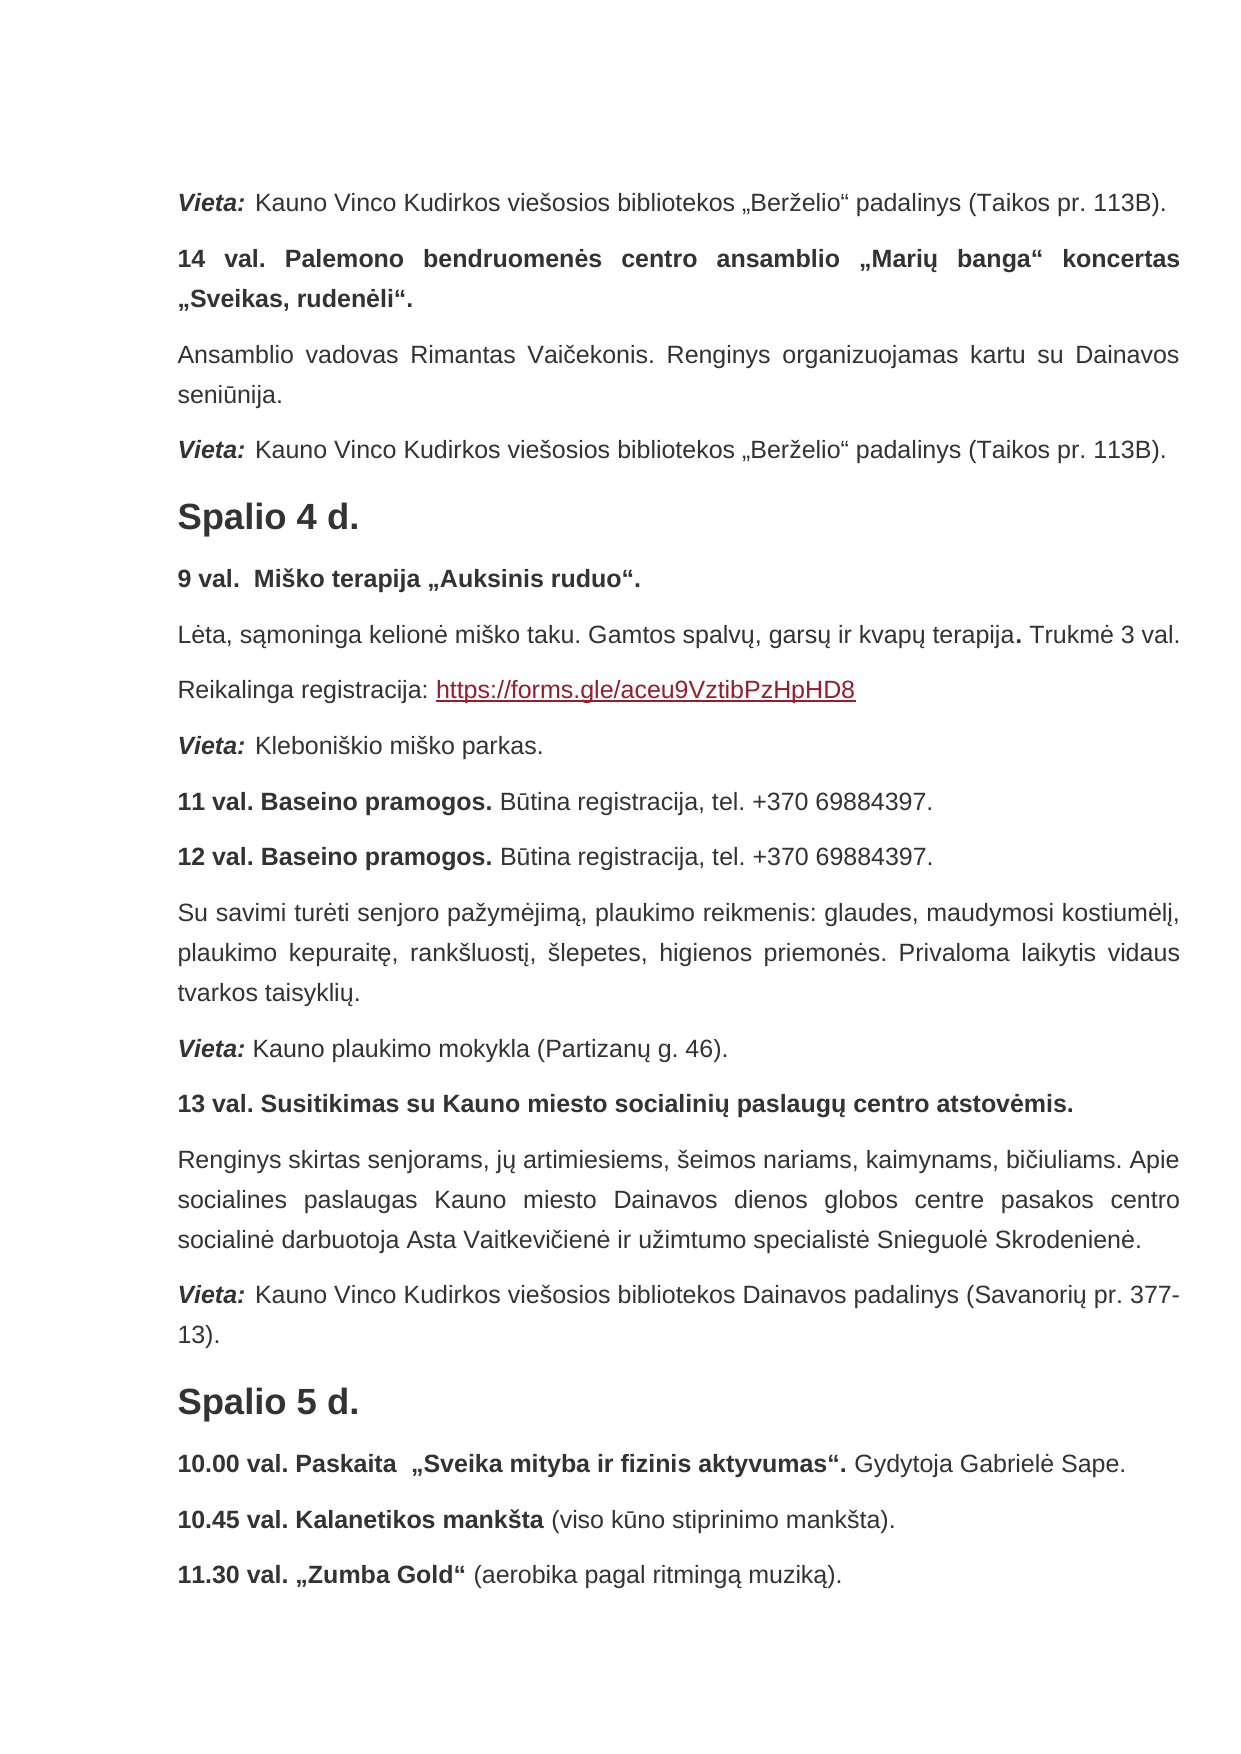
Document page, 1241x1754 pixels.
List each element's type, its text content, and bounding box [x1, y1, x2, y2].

text Vieta: Kauno Vinco Kudirkos viešosios bibliotekos Dainavos padalinys (Savanorių pr. 377-13). [177, 1269, 1181, 1349]
text 11.30 val. „Zumba Gold“ (aerobika pagal ritmingą muziką). [177, 1549, 1181, 1589]
text Spalio 4 d. [177, 495, 1181, 537]
text 10.45 val. Kalanetikos mankšta (viso kūno stiprinimo mankšta). [177, 1494, 1181, 1534]
text 14 val. Palemono bendruomenės centro ansamblio „Marių banga“ koncertas „Sveikas, rudenėli“. [177, 233, 1181, 313]
text 13 val. Susitikimas su Kauno miesto socialinių paslaugų centro atstovėmis. [177, 1078, 1181, 1118]
text Lėta, sąmoninga kelionė miško taku. Gamtos spalvų, garsų ir kvapų terapija. Trukmė 3 val. [177, 608, 1181, 648]
text 11 val. Baseino pramogos. Būtina registracija, tel. +370 69884397. [177, 775, 1181, 815]
text Vieta: Kauno plaukimo mokykla (Partizanų g. 46). [177, 1022, 1181, 1062]
text Vieta: Kauno Vinco Kudirkos viešosios bibliotekos „Berželio“ padalinys (Taikos pr. 113B). [177, 424, 1181, 464]
text Spalio 5 d. [177, 1380, 1181, 1422]
text Reikalinga registracija: https://forms.gle/aceu9VztibPzHpHD8 [177, 664, 1181, 704]
text 10.00 val. Paskaita „Sveika mityba ir fizinis aktyvumas“. Gydytoja Gabrielė Sape. [177, 1438, 1181, 1478]
text Renginys skirtas senjorams, jų artimiesiems, šeimos nariams, kaimynams, bičiuliams. Apie socialines paslaugas Kauno miesto Dainavos dienos globos centre pasakos centro socialinė darbuotoja Asta Vaitkevičienė ir užimtumo specialistė Snieguolė Skrodenienė. [177, 1133, 1181, 1253]
text 9 val. Miško terapija „Auksinis ruduo“. [177, 553, 1181, 593]
text Vieta: Kleboniškio miško parkas. [177, 720, 1181, 760]
text Vieta: Kauno Vinco Kudirkos viešosios bibliotekos „Berželio“ padalinys (Taikos pr. 113B). [177, 177, 1181, 217]
text Su savimi turėti senjoro pažymėjimą, plaukimo reikmenis: glaudes, maudymosi kostiumėlį, plaukimo kepuraitę, rankšluostį, šlepetes, higienos priemonės. Privaloma laikytis vidaus tvarkos taisyklių. [177, 887, 1181, 1007]
text 12 val. Baseino pramogos. Būtina registracija, tel. +370 69884397. [177, 831, 1181, 871]
text Ansamblio vadovas Rimantas Vaičekonis. Renginys organizuojamas kartu su Dainavos seniūnija. [177, 328, 1181, 408]
